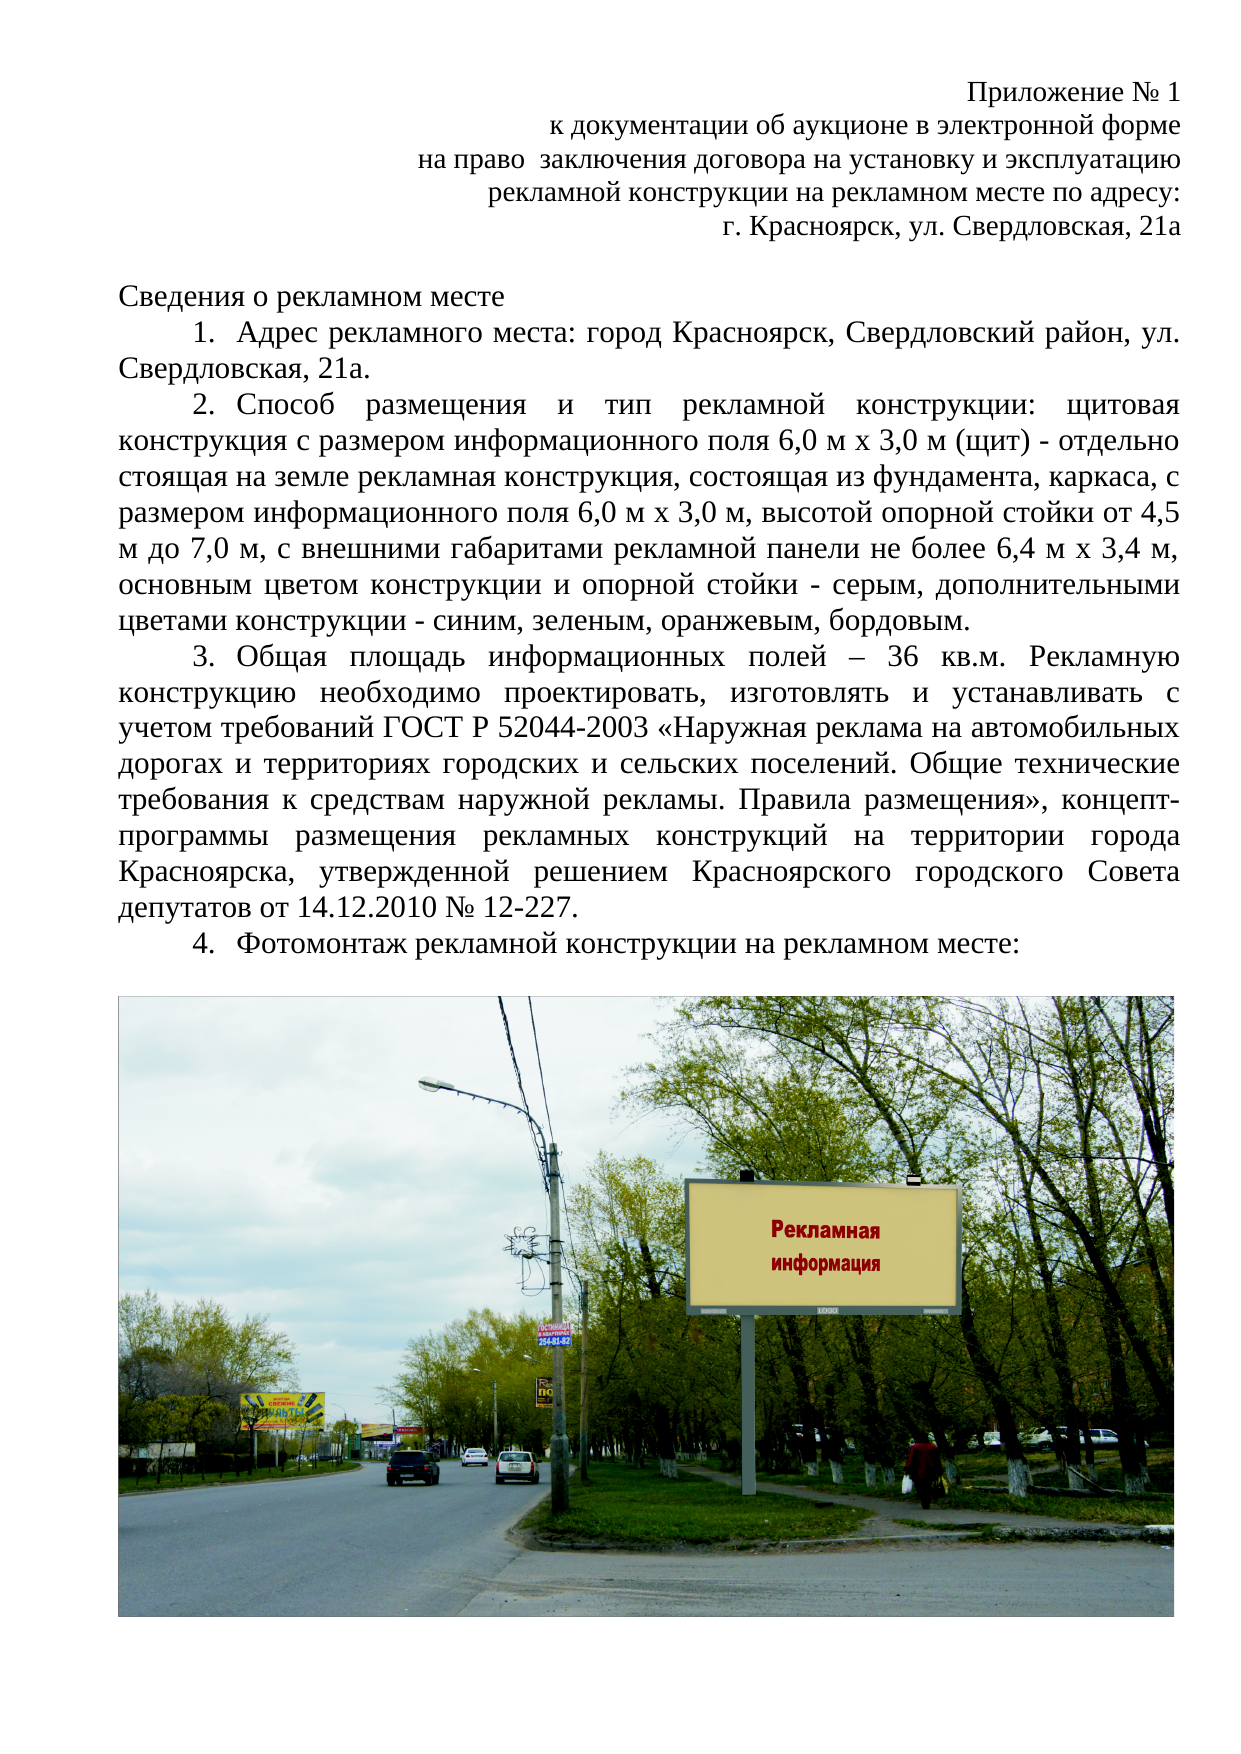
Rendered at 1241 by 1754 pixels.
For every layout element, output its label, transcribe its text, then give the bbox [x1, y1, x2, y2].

subtitle к документации об аукционе в электронной форме [118, 107, 1181, 141]
subtitle рекламной конструкции на рекламном месте по адресу: [118, 174, 1181, 208]
list Общая площадь информационных полей – 36 кв.м. Рекламную конструкцию необходимо проектировать, изготовлять и устанавливать с учетом требований ГОСТ Р 52044-2003 «Наружная реклама на автомобильных дорогах и территориях городских и сельских поселений. Общие технические требования к средствам наружной рекламы. Правила размещения», концепт-программы размещения рекламных конструкций на территории города Красноярска, утвержденной решением Красноярского городского Совета депутатов от 14.12.2010 № 12-227. [118, 637, 1181, 924]
list Фотомонтаж рекламной конструкции на рекламном месте: [118, 924, 1181, 960]
text Приложение № 1 [118, 74, 1181, 107]
list Адрес рекламного места: город Красноярск, Свердловский район, ул. Свердловская, 21а. [118, 313, 1181, 385]
text Сведения о рекламном месте [118, 277, 1181, 313]
text г. Красноярск, ул. Свердловская, 21а [118, 208, 1181, 242]
subtitle на право заключения договора на установку и эксплуатацию [118, 141, 1181, 174]
picture [118, 996, 1175, 1617]
list Способ размещения и тип рекламной конструкции: щитовая конструкция с размером информационного поля 6,0 м x 3,0 м (щит) - отдельно стоящая на земле рекламная конструкция, состоящая из фундамента, каркаса, с размером информационного поля 6,0 м x 3,0 м, высотой опорной стойки от 4,5 м до 7,0 м, с внешними габаритами рекламной панели не более 6,4 м x 3,4 м, основным цветом конструкции и опорной стойки - серым, дополнительными цветами конструкции - синим, зеленым, оранжевым, бордовым. [118, 385, 1181, 637]
